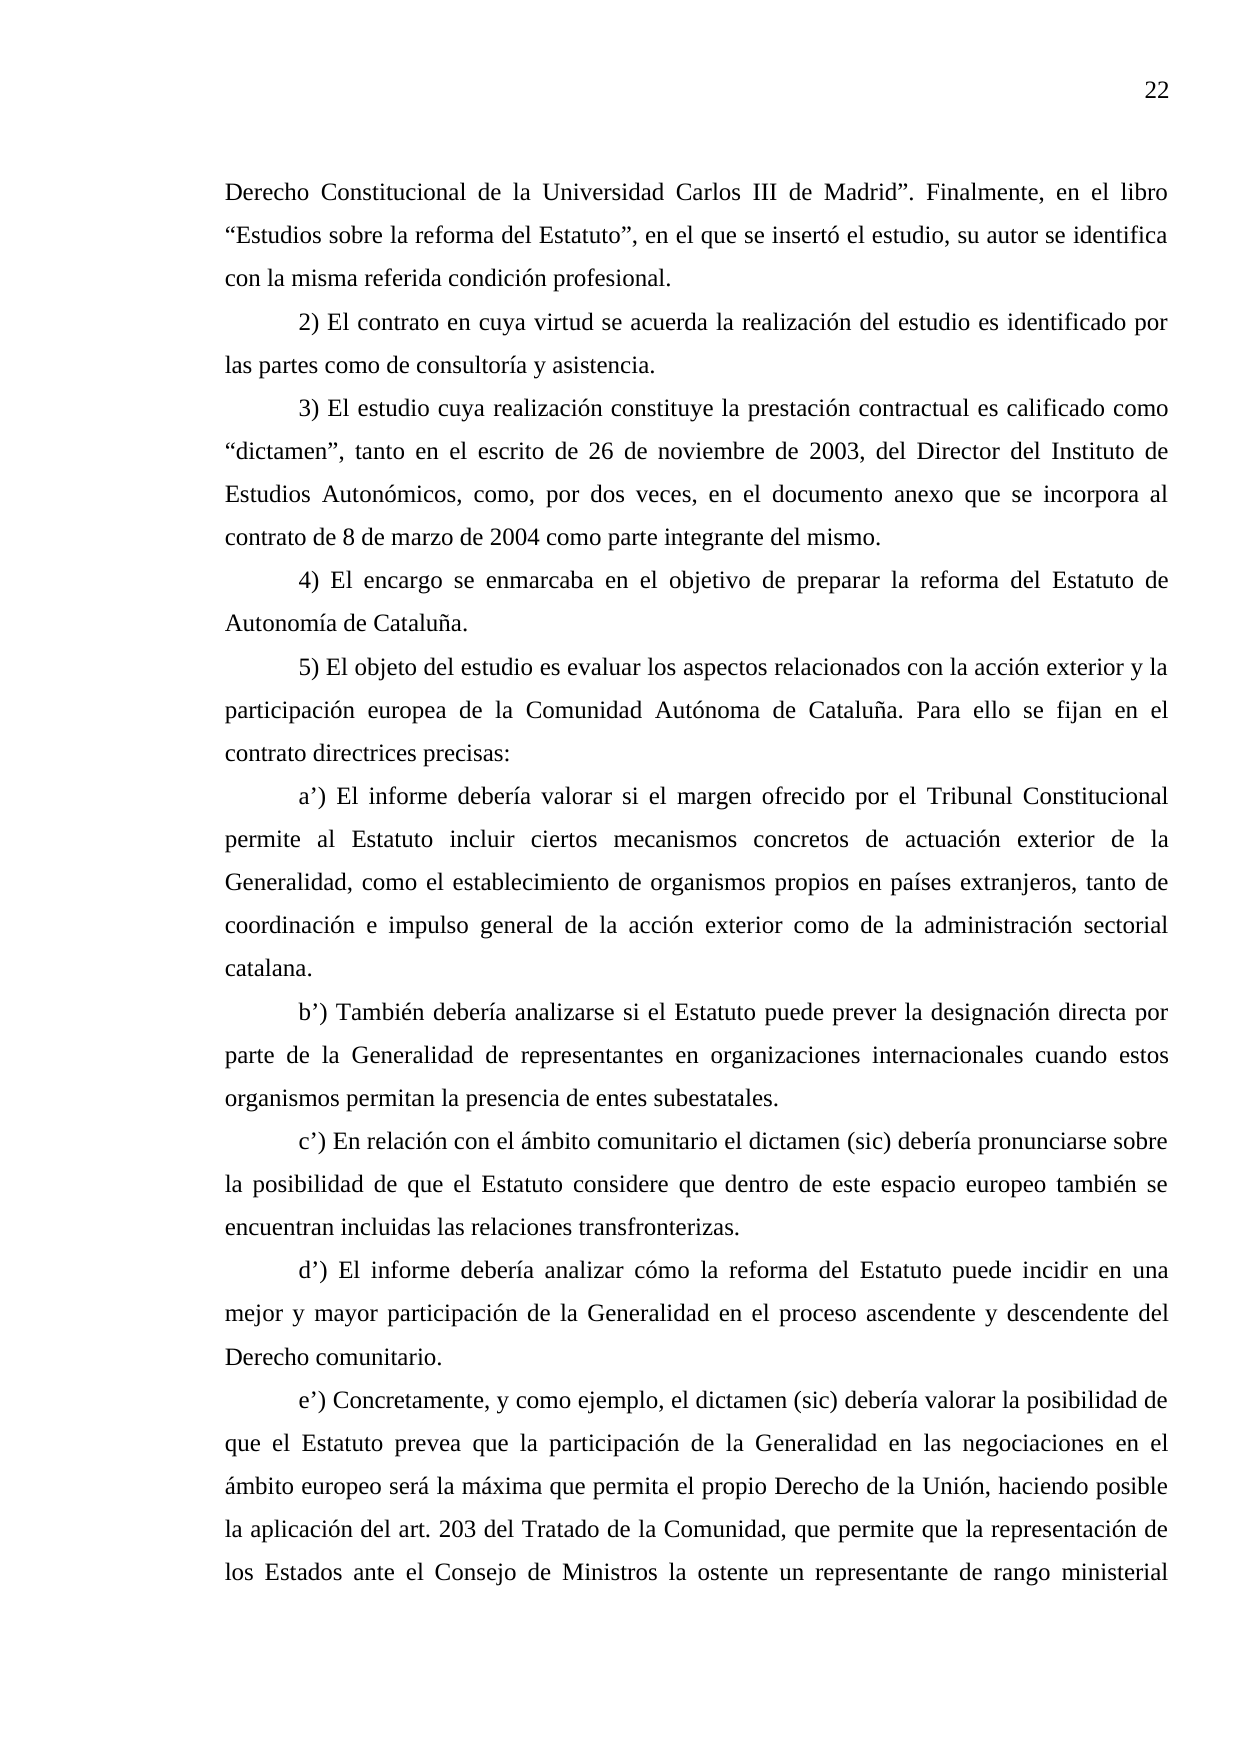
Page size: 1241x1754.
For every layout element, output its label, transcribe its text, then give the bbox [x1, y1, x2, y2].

text 5) El objeto del estudio es evaluar los aspectos relacionados con la acción exterior y la participación europea de la Comunidad Autónoma de Cataluña. Para ello se fijan en el contrato directrices precisas: [224, 652, 1169, 767]
text d’) El informe debería analizar cómo la reforma del Estatuto puede incidir en una mejor y mayor participación de la Generalidad en el proceso ascendente y descendente del Derecho comunitario. [224, 1255, 1169, 1370]
text b’) También debería analizarse si el Estatuto puede prever la designación directa por parte de la Generalidad de representantes en organizaciones internacionales cuando estos organismos permitan la presencia de entes subestatales. [224, 997, 1169, 1112]
text 4) El encargo se enmarcaba en el objetivo de preparar la reforma del Estatuto de Autonomía de Cataluña. [224, 565, 1169, 637]
text a’) El informe debería valorar si el margen ofrecido por el Tribunal Constitucional permite al Estatuto incluir ciertos mecanismos concretos de actuación exterior de la Generalidad, como el establecimiento de organismos propios en países extranjeros, tanto de coordinación e impulso general de la acción exterior como de la administración sectorial catalana. [224, 781, 1169, 982]
text c’) En relación con el ámbito comunitario el dictamen (sic) debería pronunciarse sobre la posibilidad de que el Estatuto considere que dentro de este espacio europeo también se encuentran incluidas las relaciones transfronterizas. [224, 1126, 1169, 1241]
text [224, 177, 1169, 292]
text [224, 1385, 1169, 1586]
text 3) El estudio cuya realización constituye la prestación contractual es calificado como “dictamen”, tanto en el escrito de 26 de noviembre de 2003, del Director del Instituto de Estudios Autonómicos, como, por dos veces, en el documento anexo que se incorpora al contrato de 8 de marzo de 2004 como parte integrante del mismo. [224, 393, 1169, 551]
text 2) El contrato en cuya virtud se acuerda la realización del estudio es identificado por las partes como de consultoría y asistencia. [224, 307, 1169, 378]
